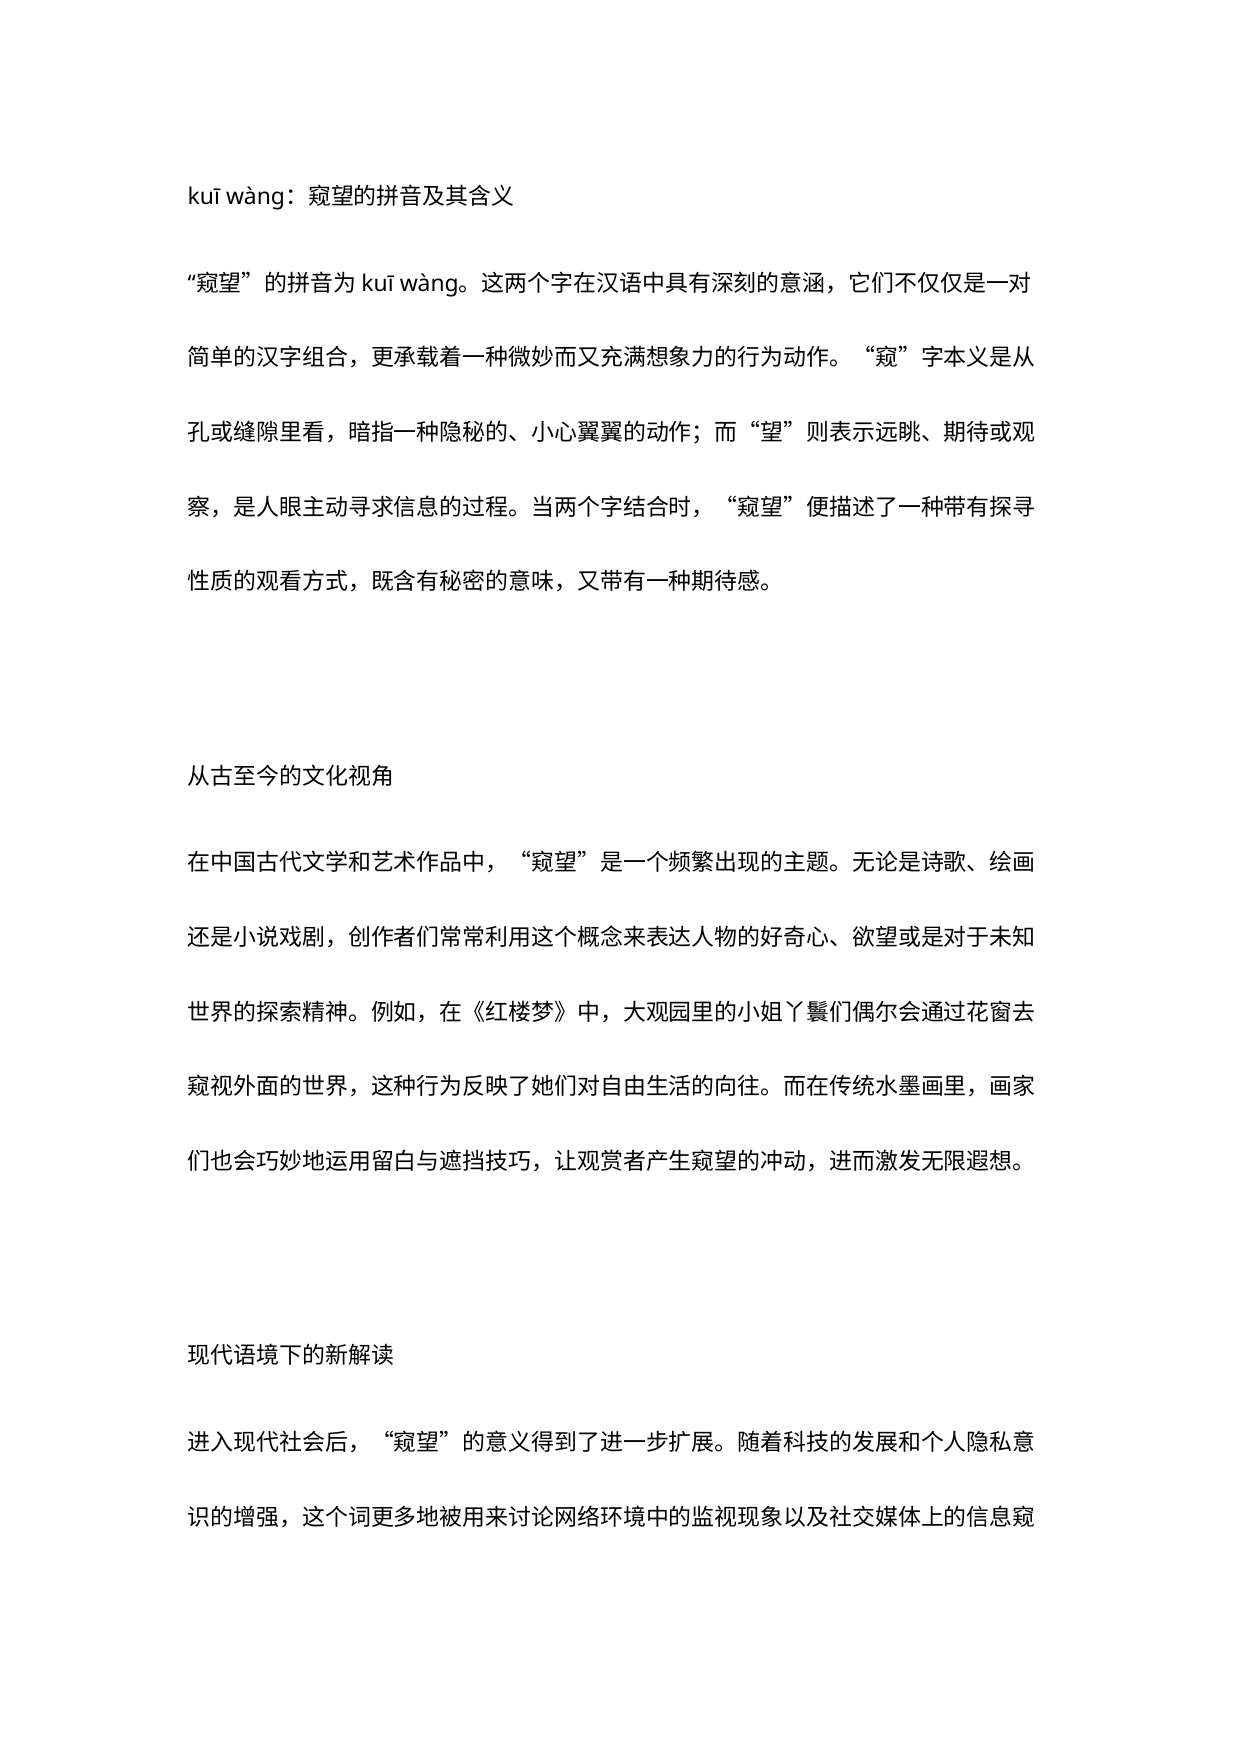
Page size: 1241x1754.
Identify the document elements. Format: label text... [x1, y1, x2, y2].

text “窥望”的拼音为 kuī wàng。这两个字在汉语中具有深刻的意涵，它们不仅仅是一对简单的汉字组合，更承载着一种微妙而又充满想象力的行为动作。“窥”字本义是从孔或缝隙里看，暗指一种隐秘的、小心翼翼的动作；而“望”则表示远眺、期待或观察，是人眼主动寻求信息的过程。当两个字结合时，“窥望”便描述了一种带有探寻性质的观看方式，既含有秘密的意味，又带有一种期待感。 [187, 249, 1053, 612]
text 从古至今的文化视角 [187, 742, 1053, 807]
text 现代语境下的新解读 [187, 1321, 1053, 1386]
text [187, 1408, 1053, 1547]
text 在中国古代文学和艺术作品中，“窥望”是一个频繁出现的主题。无论是诗歌、绘画还是小说戏剧，创作者们常常利用这个概念来表达人物的好奇心、欲望或是对于未知世界的探索精神。例如，在《红楼梦》中，大观园里的小姐丫鬟们偶尔会通过花窗去窥视外面的世界，这种行为反映了她们对自由生活的向往。而在传统水墨画里，画家们也会巧妙地运用留白与遮挡技巧，让观赏者产生窥望的冲动，进而激发无限遐想。 [187, 828, 1053, 1192]
text kuī wàng：窥望的拼音及其含义 [187, 162, 1053, 227]
